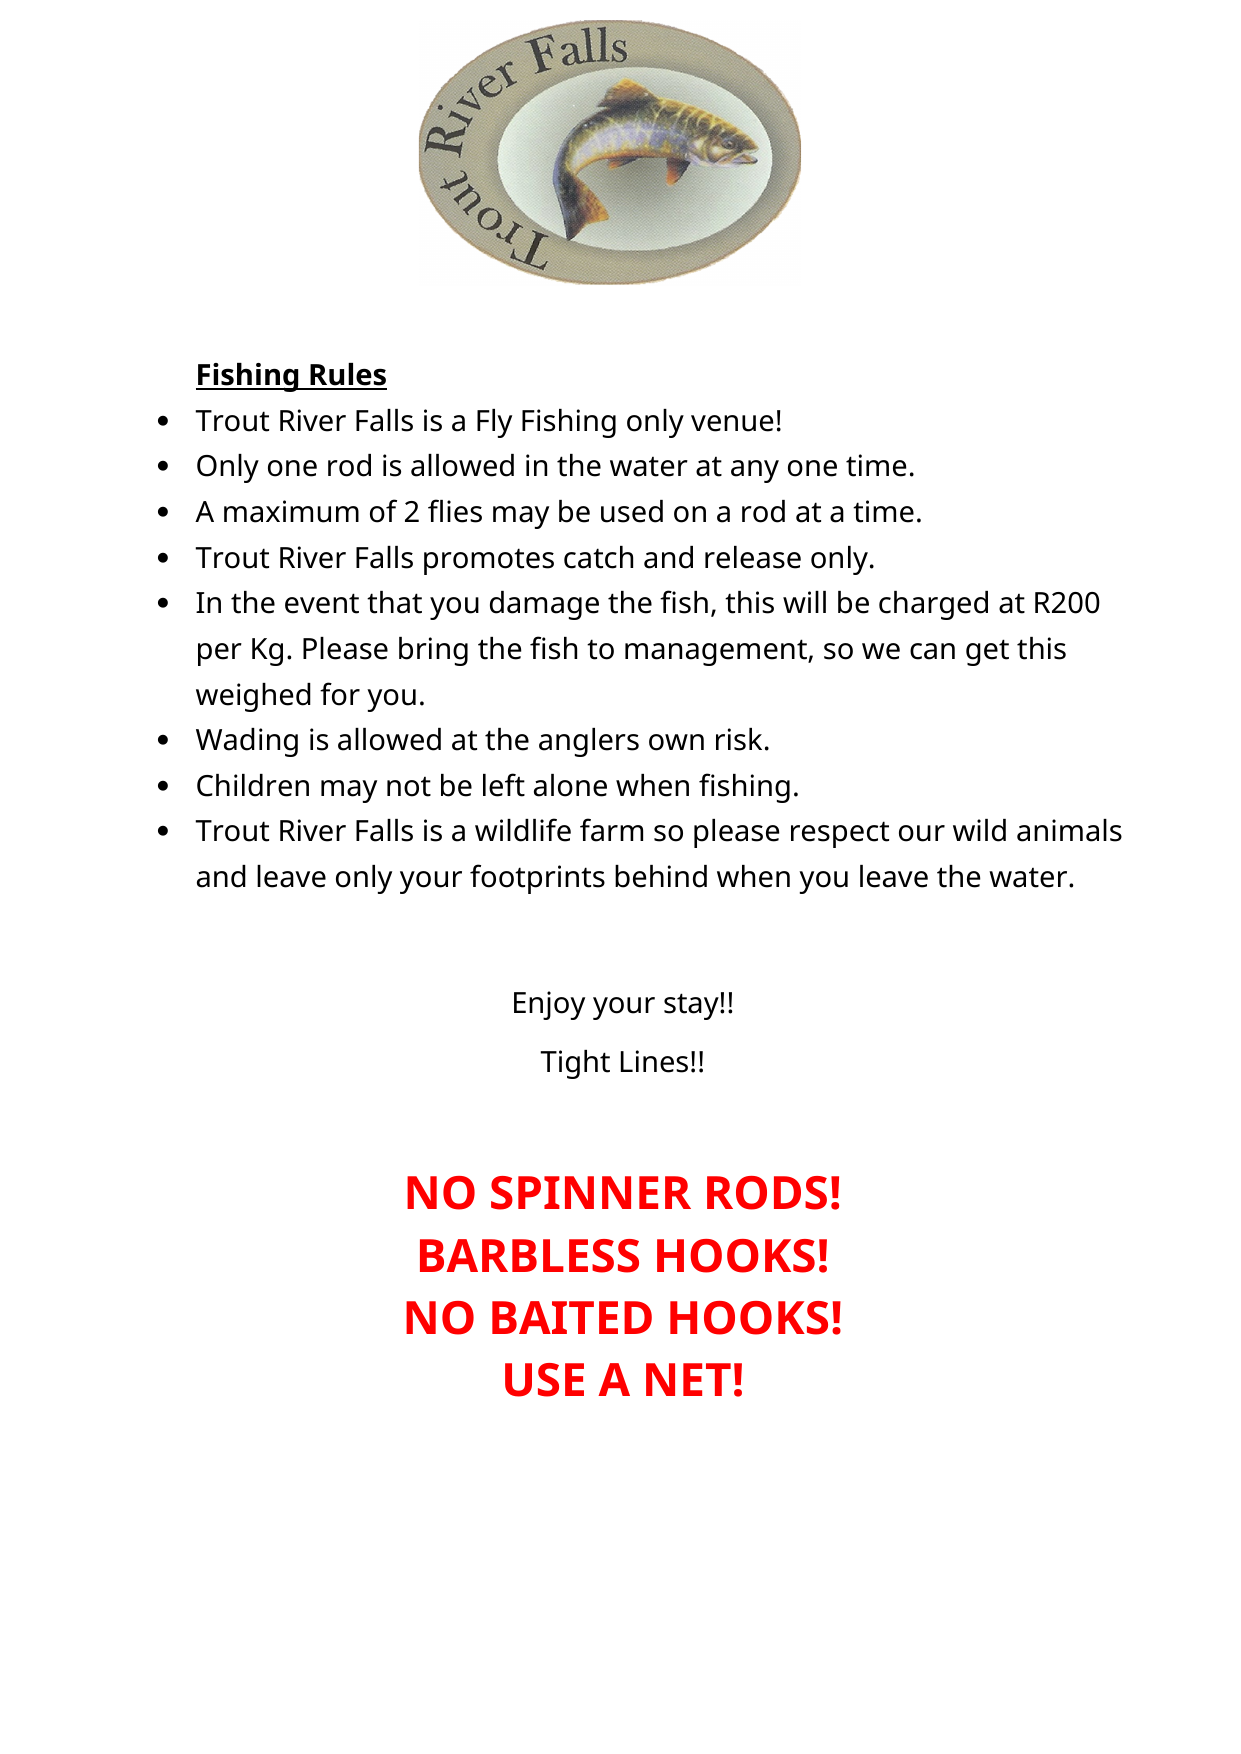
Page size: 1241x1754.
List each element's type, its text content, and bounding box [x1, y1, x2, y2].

list Children may not be left alone when fishing. [158, 765, 1125, 805]
list Trout River Falls promotes catch and release only. [158, 537, 1125, 577]
list Wading is allowed at the anglers own risk. [158, 719, 1125, 759]
text NO SPINNER RODS! [120, 1161, 1125, 1223]
list Only one rod is allowed in the water at any one time. [158, 446, 1125, 485]
text BARBLESS HOOKS! [120, 1223, 1125, 1286]
text USE A NET! [120, 1348, 1125, 1410]
list A maximum of 2 flies may be used on a rod at a time. [158, 491, 1125, 531]
text Enjoy your stay!! [120, 982, 1125, 1022]
picture [418, 20, 802, 286]
list In the event that you damage the fish, this will be charged at R200 per Kg. Please bring the fish to management, so we can get this weighed for you. [158, 583, 1125, 713]
text NO BAITED HOOKS! [120, 1286, 1125, 1348]
list Fishing Rules [195, 354, 1125, 394]
list Trout River Falls is a wildlife farm so please respect our wild animals and leave only your footprints behind when you leave the water. [158, 811, 1125, 896]
text Tight Lines!! [120, 1042, 1125, 1081]
list Trout River Falls is a Fly Fishing only venue! [158, 400, 1125, 440]
